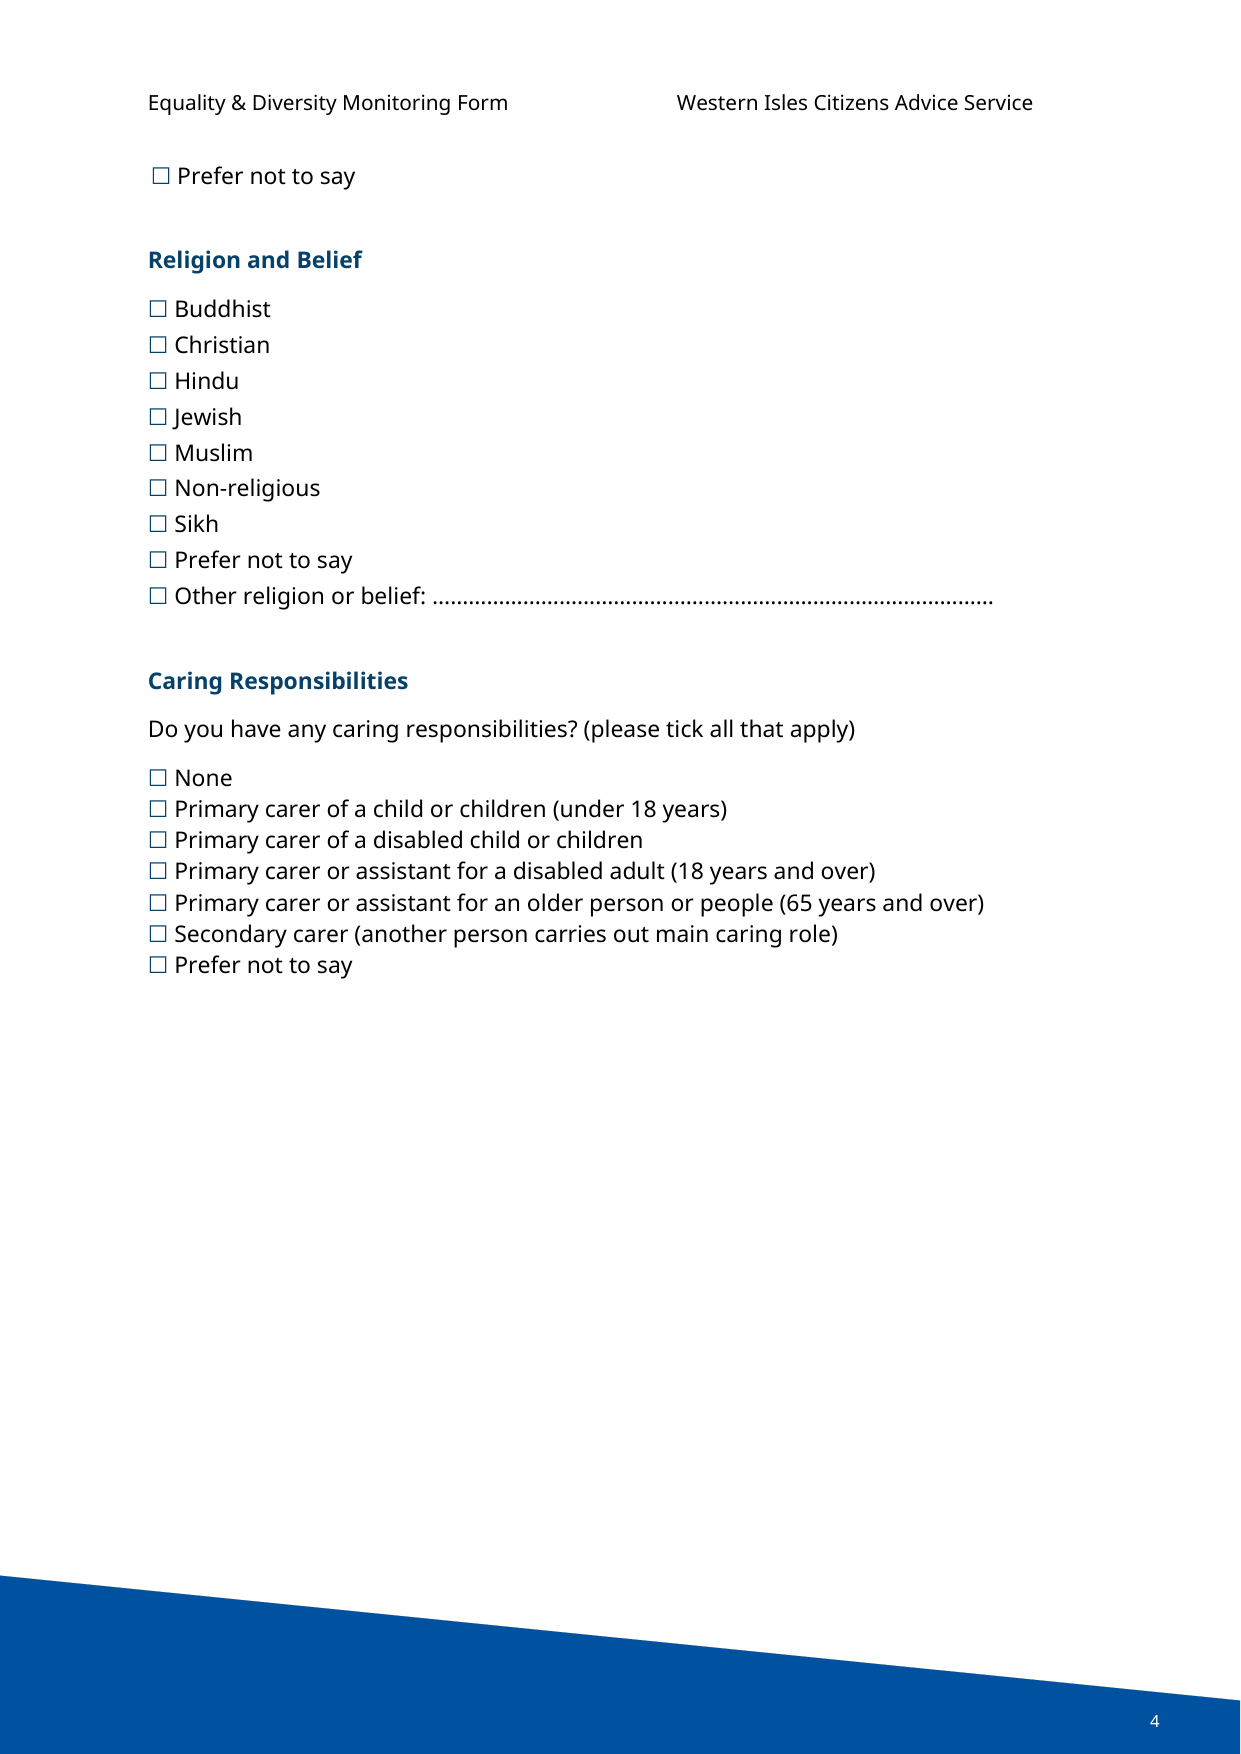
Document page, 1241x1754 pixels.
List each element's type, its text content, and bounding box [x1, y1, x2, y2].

text Muslim [148, 436, 1005, 468]
picture [0, 1573, 1241, 1754]
text Primary carer or assistant for a disabled adult (18 years and over) [148, 855, 1005, 886]
text Other religion or belief: ………………………………………………………………………………… [148, 580, 1005, 611]
text Buddhist [148, 293, 1005, 324]
text Primary carer or assistant for an older person or people (65 years and over) [148, 886, 1005, 918]
text Caring Responsibilities [148, 664, 1005, 696]
text Do you have any caring responsibilities? (please tick all that apply) [148, 713, 1005, 744]
text Prefer not to say [148, 544, 1005, 576]
text Hindu [148, 364, 1005, 396]
text Non-religious [148, 472, 1005, 504]
text Primary carer of a disabled child or children [148, 824, 1005, 855]
text Religion and Belief [148, 244, 1005, 276]
text Prefer not to say [148, 160, 1005, 191]
text Primary carer of a child or children (under 18 years) [148, 793, 1005, 824]
text Jewish [148, 401, 1005, 432]
text Prefer not to say [148, 949, 1005, 980]
text None [148, 761, 1005, 793]
text Christian [148, 329, 1005, 360]
text Sikh [148, 508, 1005, 539]
text Secondary carer (another person carries out main caring role) [148, 918, 1005, 949]
